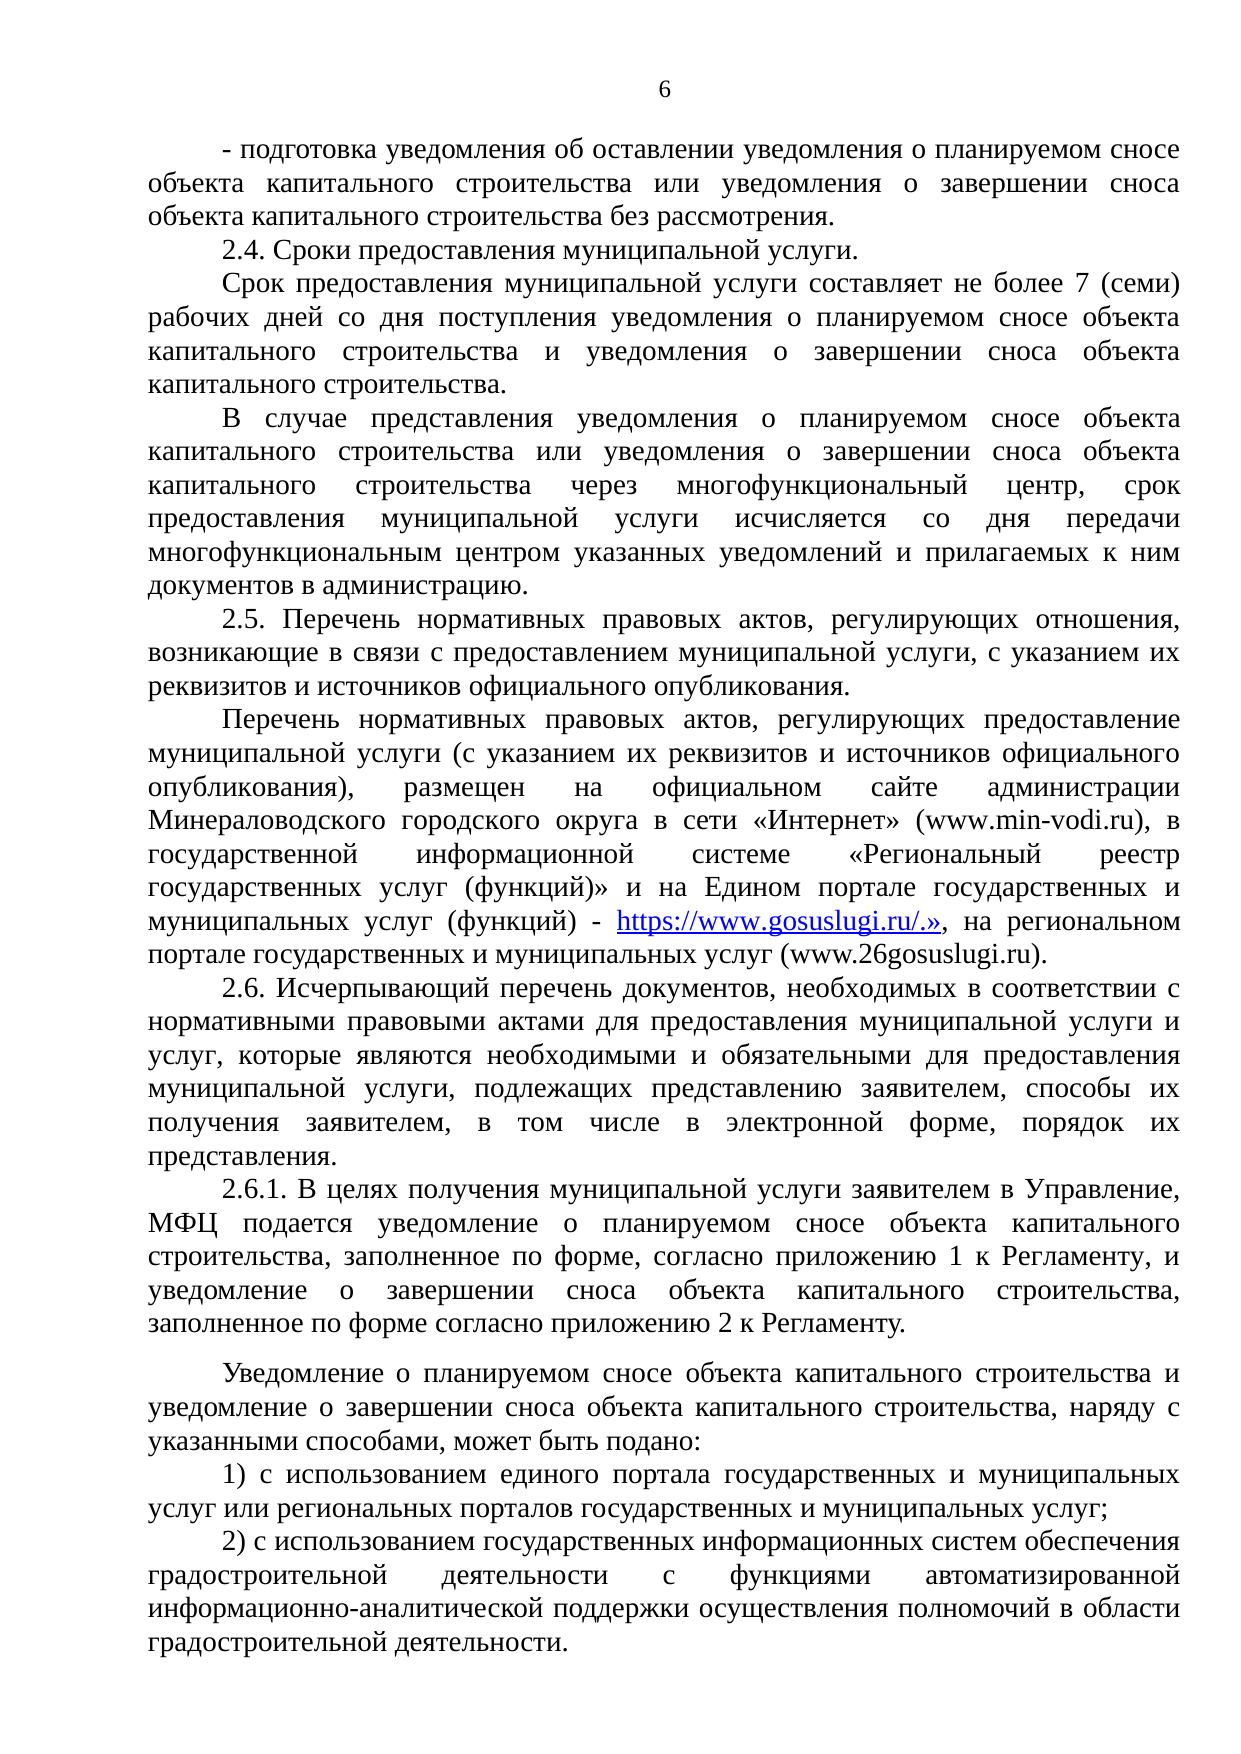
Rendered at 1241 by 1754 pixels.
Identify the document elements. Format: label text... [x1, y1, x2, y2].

text Срок предоставления муниципальной услуги составляет не более 7 (семи) рабочих дней со дня поступления уведомления о планируемом сносе объекта капитального строительства и уведомления о завершении сноса объекта капитального строительства. [148, 266, 1181, 400]
text 2) с использованием государственных информационных систем обеспечения градостроительной деятельности с функциями автоматизированной информационно-аналитической поддержки осуществления полномочий в области градостроительной деятельности. [148, 1523, 1181, 1657]
text 1) с использованием единого портала государственных и муниципальных услуг или региональных порталов государственных и муниципальных услуг; [148, 1456, 1181, 1523]
text 2.6.1. В целях получения муниципальной услуги заявителем в Управление, МФЦ подается уведомление о планируемом сносе объекта капитального строительства, заполненное по форме, согласно приложению 1 к Регламенту, и уведомление о завершении сноса объекта капитального строительства, заполненное по форме согласно приложению 2 к Регламенту. [148, 1171, 1181, 1339]
text В случае представления уведомления о планируемом сносе объекта капитального строительства или уведомления о завершении сноса объекта капитального строительства через многофункциональный центр, срок предоставления муниципальной услуги исчисляется со дня передачи многофункциональным центром указанных уведомлений и прилагаемых к ним документов в администрацию. [148, 400, 1181, 601]
text 2.4. Сроки предоставления муниципальной услуги. [148, 232, 1181, 266]
text 2.6. Исчерпывающий перечень документов, необходимых в соответствии с нормативными правовыми актами для предоставления муниципальной услуги и услуг, которые являются необходимыми и обязательными для предоставления муниципальной услуги, подлежащих представлению заявителем, способы их получения заявителем, в том числе в электронной форме, порядок их представления. [148, 970, 1181, 1171]
text Перечень нормативных правовых актов, регулирующих предоставление муниципальной услуги (с указанием их реквизитов и источников официального опубликования), размещен на официальном сайте администрации Минераловодского городского округа в сети «Интернет» (www.min-vodi.ru), в государственной информационной системе «Региональный реестр государственных услуг (функций)» и на Едином портале государственных и муниципальных услуг (функций) - https://www.gosuslugi.ru/.», на региональном портале государственных и муниципальных услуг (www.26gosuslugi.ru). [148, 702, 1181, 970]
text Уведомление о планируемом сносе объекта капитального строительства и уведомление о завершении сноса объекта капитального строительства, наряду с указанными способами, может быть подано: [148, 1356, 1181, 1456]
text - подготовка уведомления об оставлении уведомления о планируемом сносе объекта капитального строительства или уведомления о завершении сноса объекта капитального строительства без рассмотрения. [148, 131, 1181, 232]
text 2.5. Перечень нормативных правовых актов, регулирующих отношения, возникающие в связи с предоставлением муниципальной услуги, с указанием их реквизитов и источников официального опубликования. [148, 601, 1181, 702]
